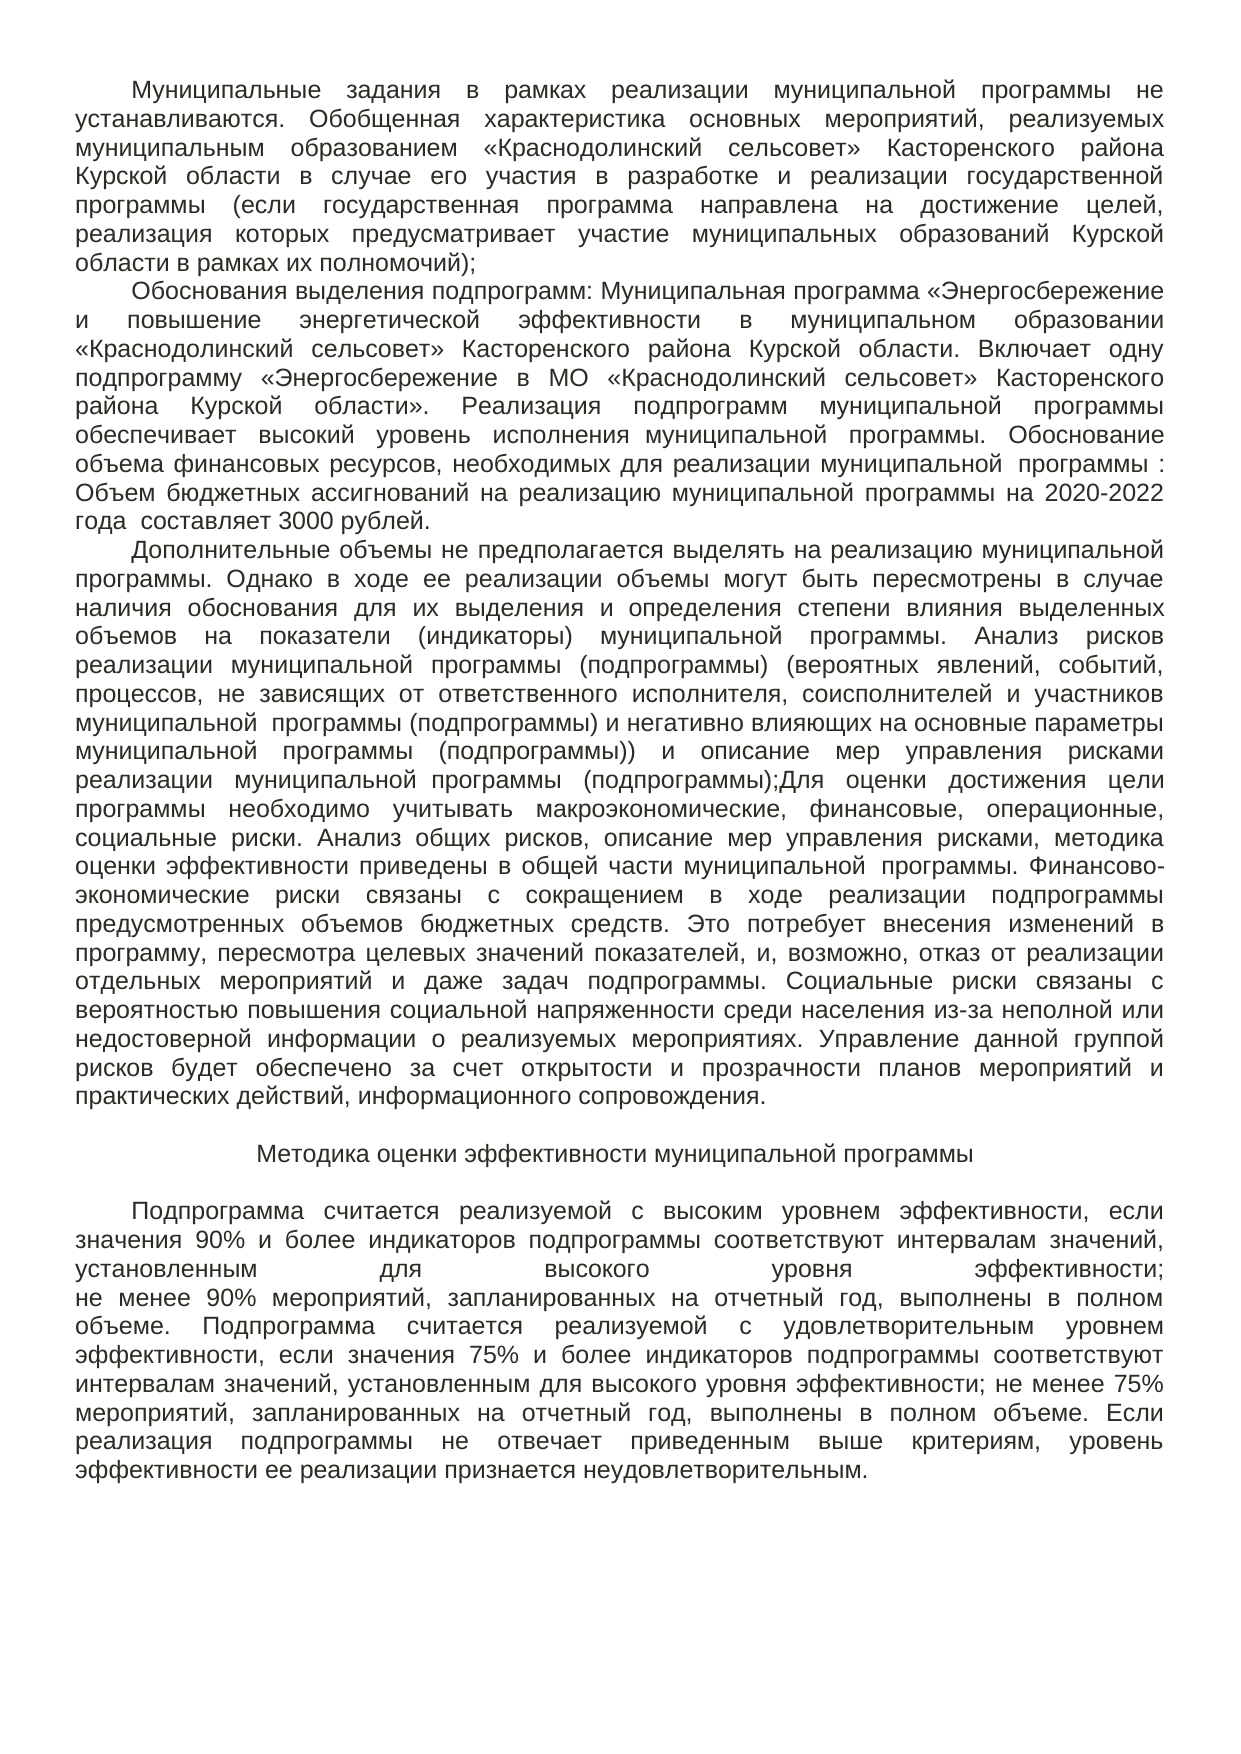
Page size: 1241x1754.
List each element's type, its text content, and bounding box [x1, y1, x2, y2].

text Обоснования выделения подпрограмм: Муниципальная программа «Энергосбережение и повышение энергетической эффективности в муниципальном образовании «Краснодолинский сельсовет» Касторенского района Курской области. Включает одну подпрограмму «Энергосбережение в МО «Краснодолинский сельсовет» Касторенского района Курской области». Реализация подпрограмм муниципальной программы обеспечивает высокий уровень исполнения муниципальной программы. Обоснование объема финансовых ресурсов, необходимых для реализации муниципальной программы : Объем бюджетных ассигнований на реализацию муниципальной программы на 2020-2022 года составляет 3000 рублей. [75, 276, 1165, 535]
text Дополнительные объемы не предполагается выделять на реализацию муниципальной программы. Однако в ходе ее реализации объемы могут быть пересмотрены в случае наличия обоснования для их выделения и определения степени влияния выделенных объемов на показатели (индикаторы) муниципальной программы. Анализ рисков реализации муниципальной программы (подпрограммы) (вероятных явлений, событий, процессов, не зависящих от ответственного исполнителя, соисполнителей и участников муниципальной программы (подпрограммы) и негативно влияющих на основные параметры муниципальной программы (подпрограммы)) и описание мер управления рисками реализации муниципальной программы (подпрограммы);Для оценки достижения цели программы необходимо учитывать макроэкономические, финансовые, операционные, социальные риски. Анализ общих рисков, описание мер управления рисками, методика оценки эффективности приведены в общей части муниципальной программы. Финансово-экономические риски связаны с сокращением в ходе реализации подпрограммы предусмотренных объемов бюджетных средств. Это потребует внесения изменений в программу, пересмотра целевых значений показателей, и, возможно, отказ от реализации отдельных мероприятий и даже задач подпрограммы. Социальные риски связаны с вероятностью повышения социальной напряженности среди населения из-за неполной или недостоверной информации о реализуемых мероприятиях. Управление данной группой рисков будет обеспечено за счет открытости и прозрачности планов мероприятий и практических действий, информационного сопровождения. [75, 535, 1165, 1110]
text Подпрограмма считается реализуемой с высоким уровнем эффективности, если значения 90% и более индикаторов подпрограммы соответствуют интервалам значений, установленным для высокого уровня эффективности; не менее 90% мероприятий, запланированных на отчетный год, выполнены в полном объеме. Подпрограмма считается реализуемой с удовлетворительным уровнем эффективности, если значения 75% и более индикаторов подпрограммы соответствуют интервалам значений, установленным для высокого уровня эффективности; не менее 75% мероприятий, запланированных на отчетный год, выполнены в полном объеме. Если реализация подпрограммы не отвечает приведенным выше критериям, уровень эффективности ее реализации признается неудовлетворительным. [75, 1196, 1165, 1484]
text Методика оценки эффективности муниципальной программы [75, 1139, 1165, 1167]
text Муниципальные задания в рамках реализации муниципальной программы не устанавливаются. Обобщенная характеристика основных мероприятий, реализуемых муниципальным образованием «Краснодолинский сельсовет» Касторенского района Курской области в случае его участия в разработке и реализации государственной программы (если государственная программа направлена на достижение целей, реализация которых предусматривает участие муниципальных образований Курской области в рамках их полномочий); [75, 75, 1165, 276]
